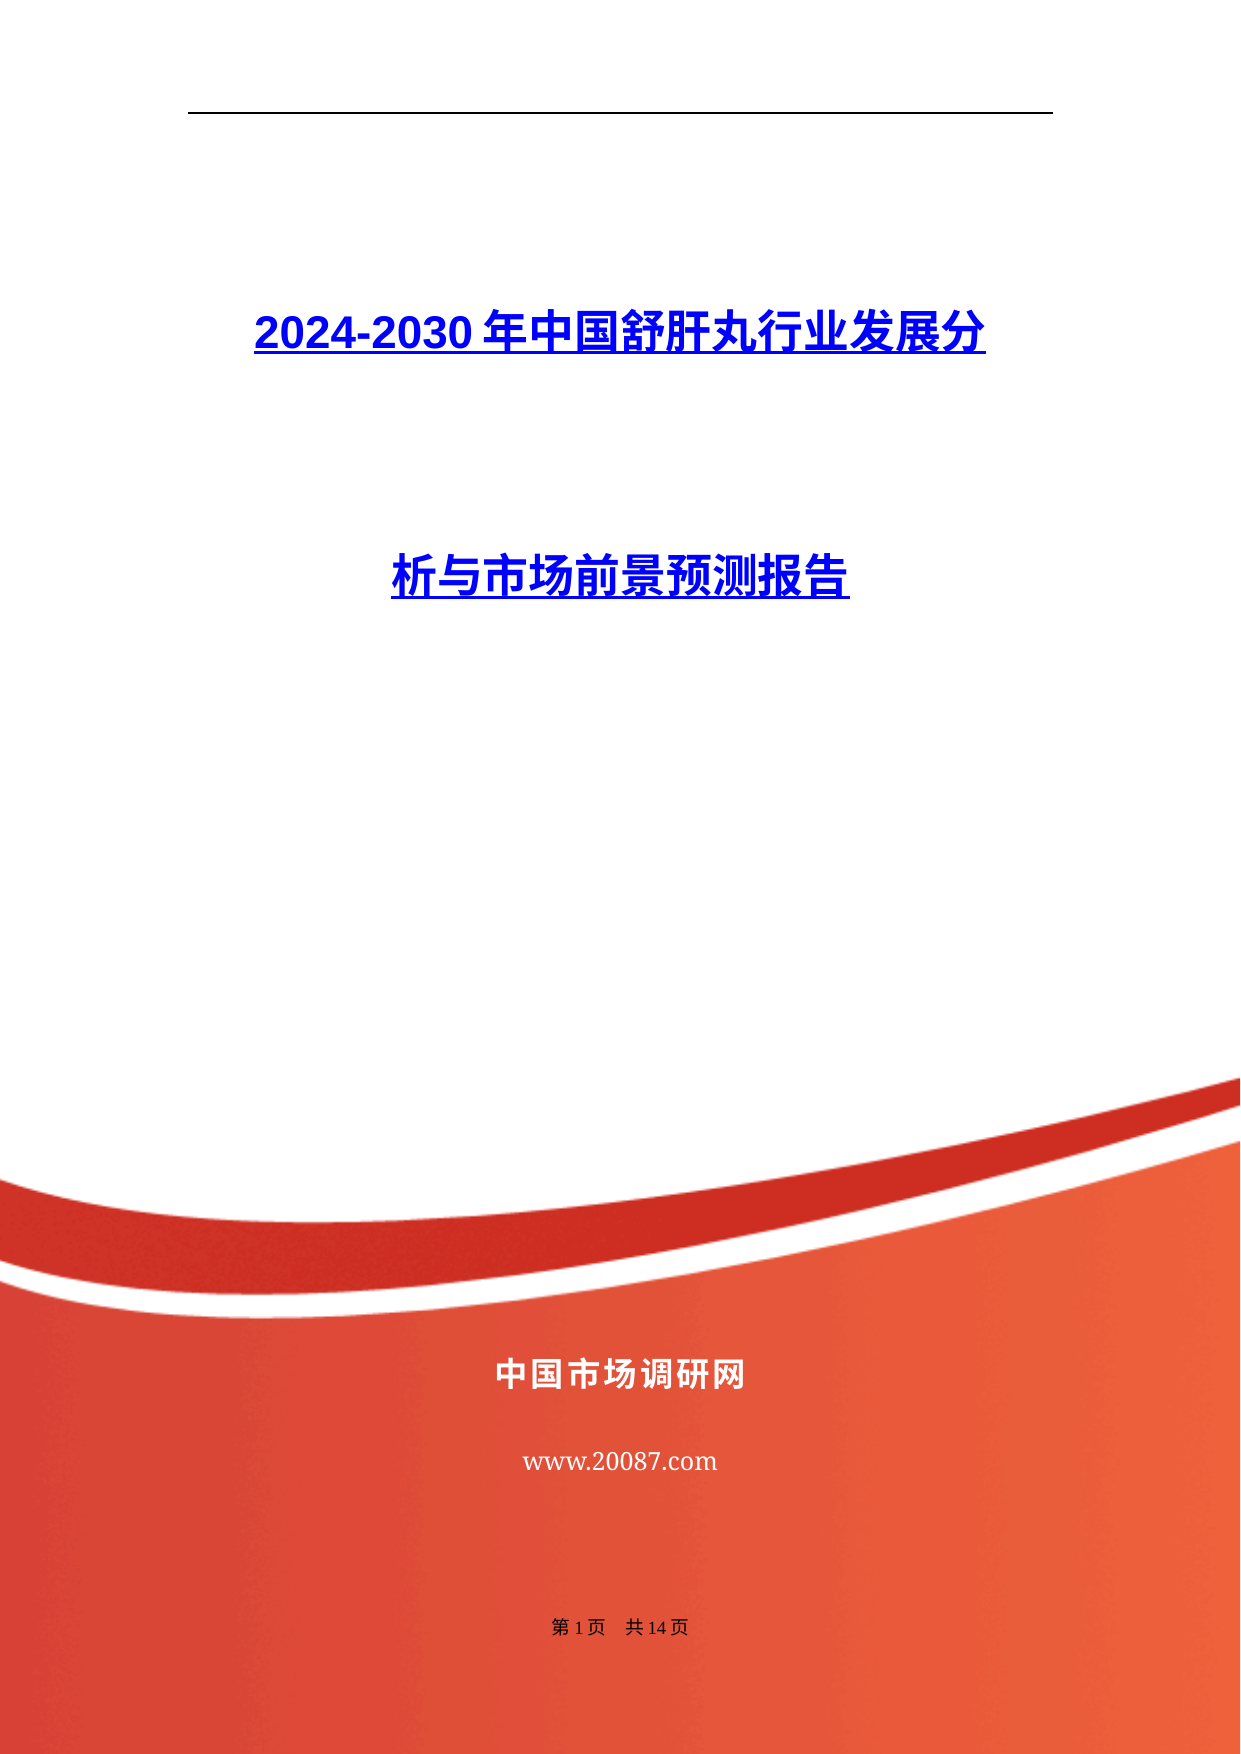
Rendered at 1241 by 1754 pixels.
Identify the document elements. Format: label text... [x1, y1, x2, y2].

picture [0, 1006, 1241, 1754]
subtitle 中国市场调研网 [187, 1339, 1053, 1404]
text www.20087.com [187, 1428, 1053, 1493]
table_header 2024-2030年中国舒肝丸行业发展分析与市场前景预测报告 [188, 207, 1053, 773]
